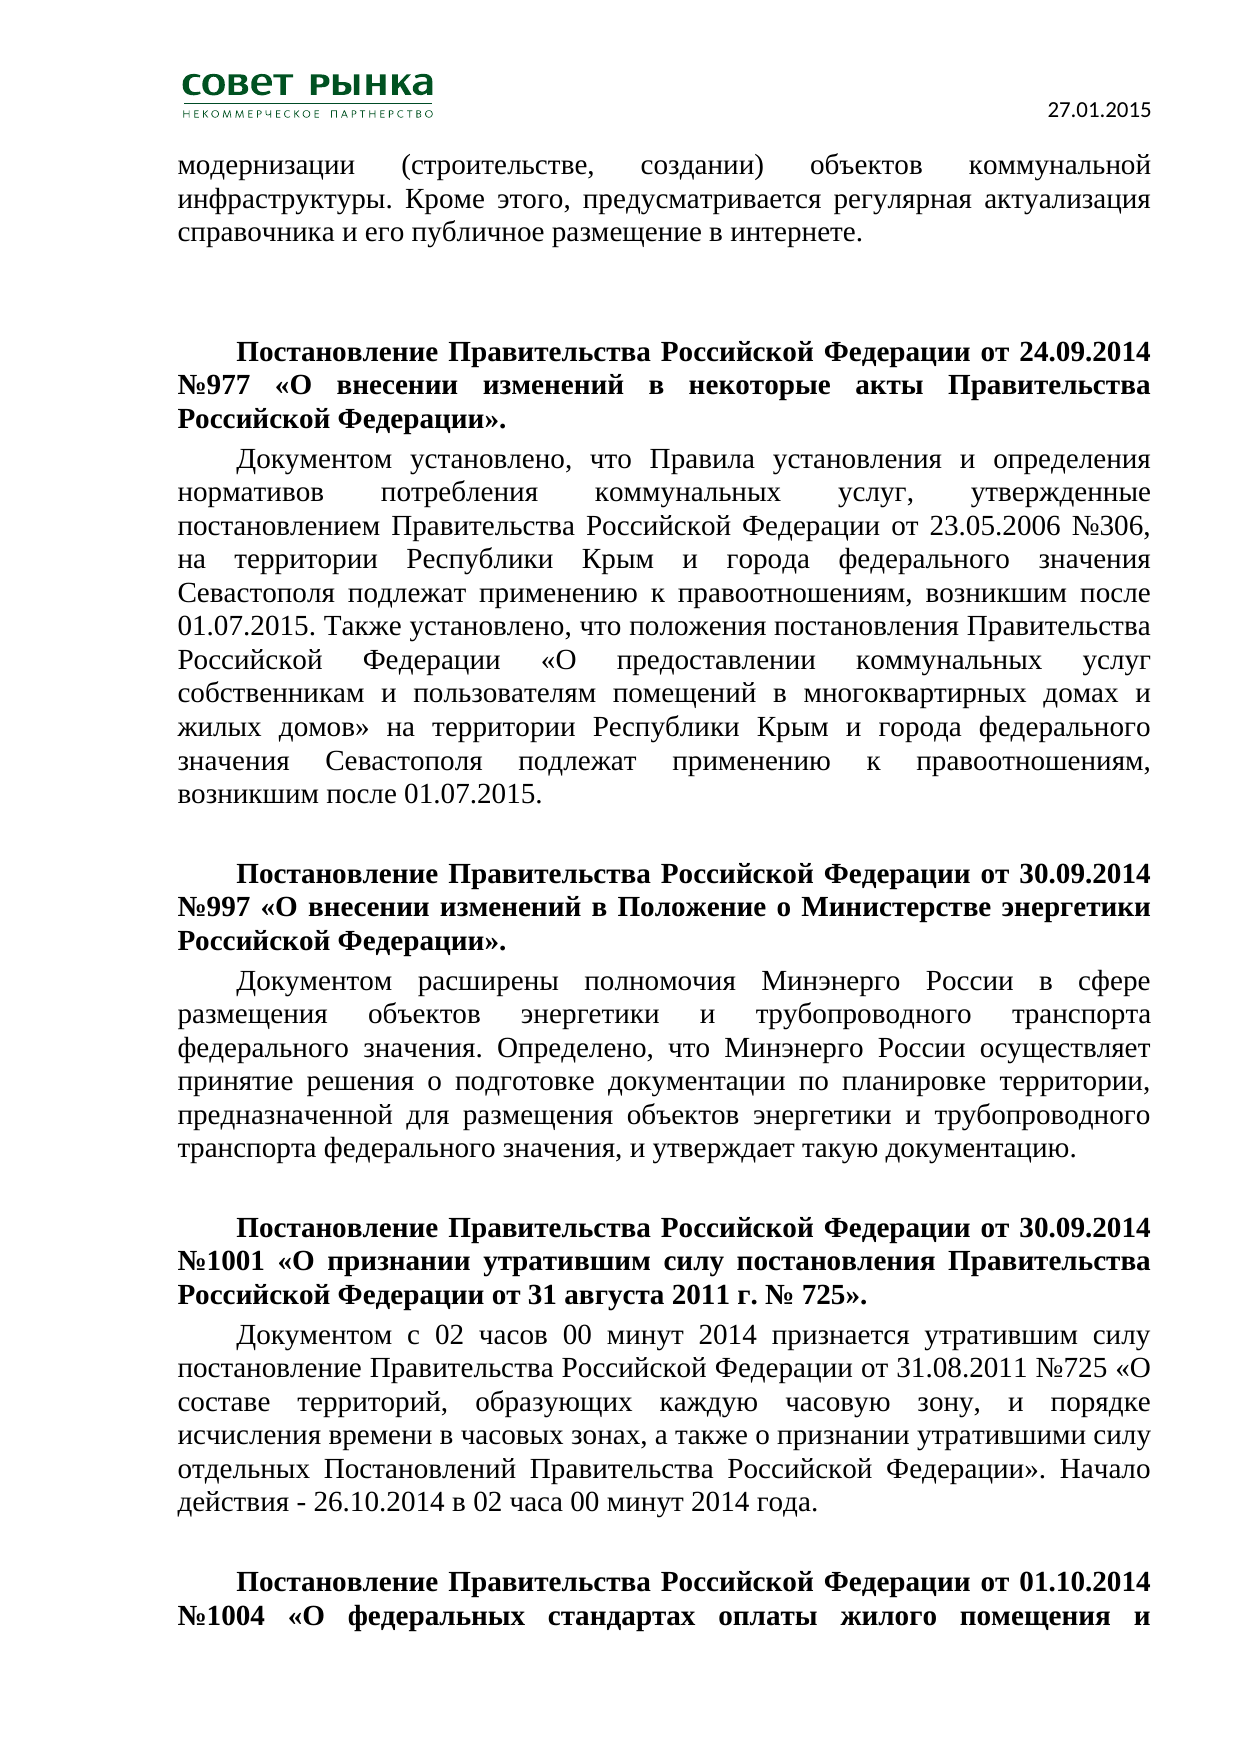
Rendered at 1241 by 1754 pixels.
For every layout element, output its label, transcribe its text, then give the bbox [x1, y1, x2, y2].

text Постановление Правительства Российской Федерации от 30.09.2014 №1001 «О признании утратившим силу постановления Правительства Российской Федерации от 31 августа 2011 г. № 725». [177, 1210, 1152, 1311]
text Документом расширены полномочия Минэнерго России в сфере размещения объектов энергетики и трубопроводного транспорта федерального значения. Определено, что Минэнерго России осуществляет принятие решения о подготовке документации по планировке территории, предназначенной для размещения объектов энергетики и трубопроводного транспорта федерального значения, и утверждает такую документацию. [177, 963, 1152, 1164]
text Документом с 02 часов 00 минут 2014 признается утратившим силу постановление Правительства Российской Федерации от 31.08.2011 №725 «О составе территорий, образующих каждую часовую зону, и порядке исчисления времени в часовых зонах, а также о признании утратившими силу отдельных Постановлений Правительства Российской Федерации». Начало действия - 26.10.2014 в 02 часа 00 минут 2014 года. [177, 1317, 1152, 1518]
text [177, 147, 1152, 248]
text Постановление Правительства Российской Федерации от 30.09.2014 №997 «О внесении изменений в Положение о Министерстве энергетики Российской Федерации». [177, 856, 1152, 956]
text Документом установлено, что Правила установления и определения нормативов потребления коммунальных услуг, утвержденные постановлением Правительства Российской Федерации от 23.05.2006 №306, на территории Республики Крым и города федерального значения Севастополя подлежат применению к правоотношениям, возникшим после 01.07.2015. Также установлено, что положения постановления Правительства Российской Федерации «О предоставлении коммунальных услуг собственникам и пользователям помещений в многоквартирных домах и жилых домов» на территории Республики Крым и города федерального значения Севастополя подлежат применению к правоотношениям, возникшим после 01.07.2015. [177, 441, 1152, 810]
text Постановление Правительства Российской Федерации от 24.09.2014 №977 «О внесении изменений в некоторые акты Правительства Российской Федерации». [177, 334, 1152, 434]
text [177, 1564, 1152, 1631]
